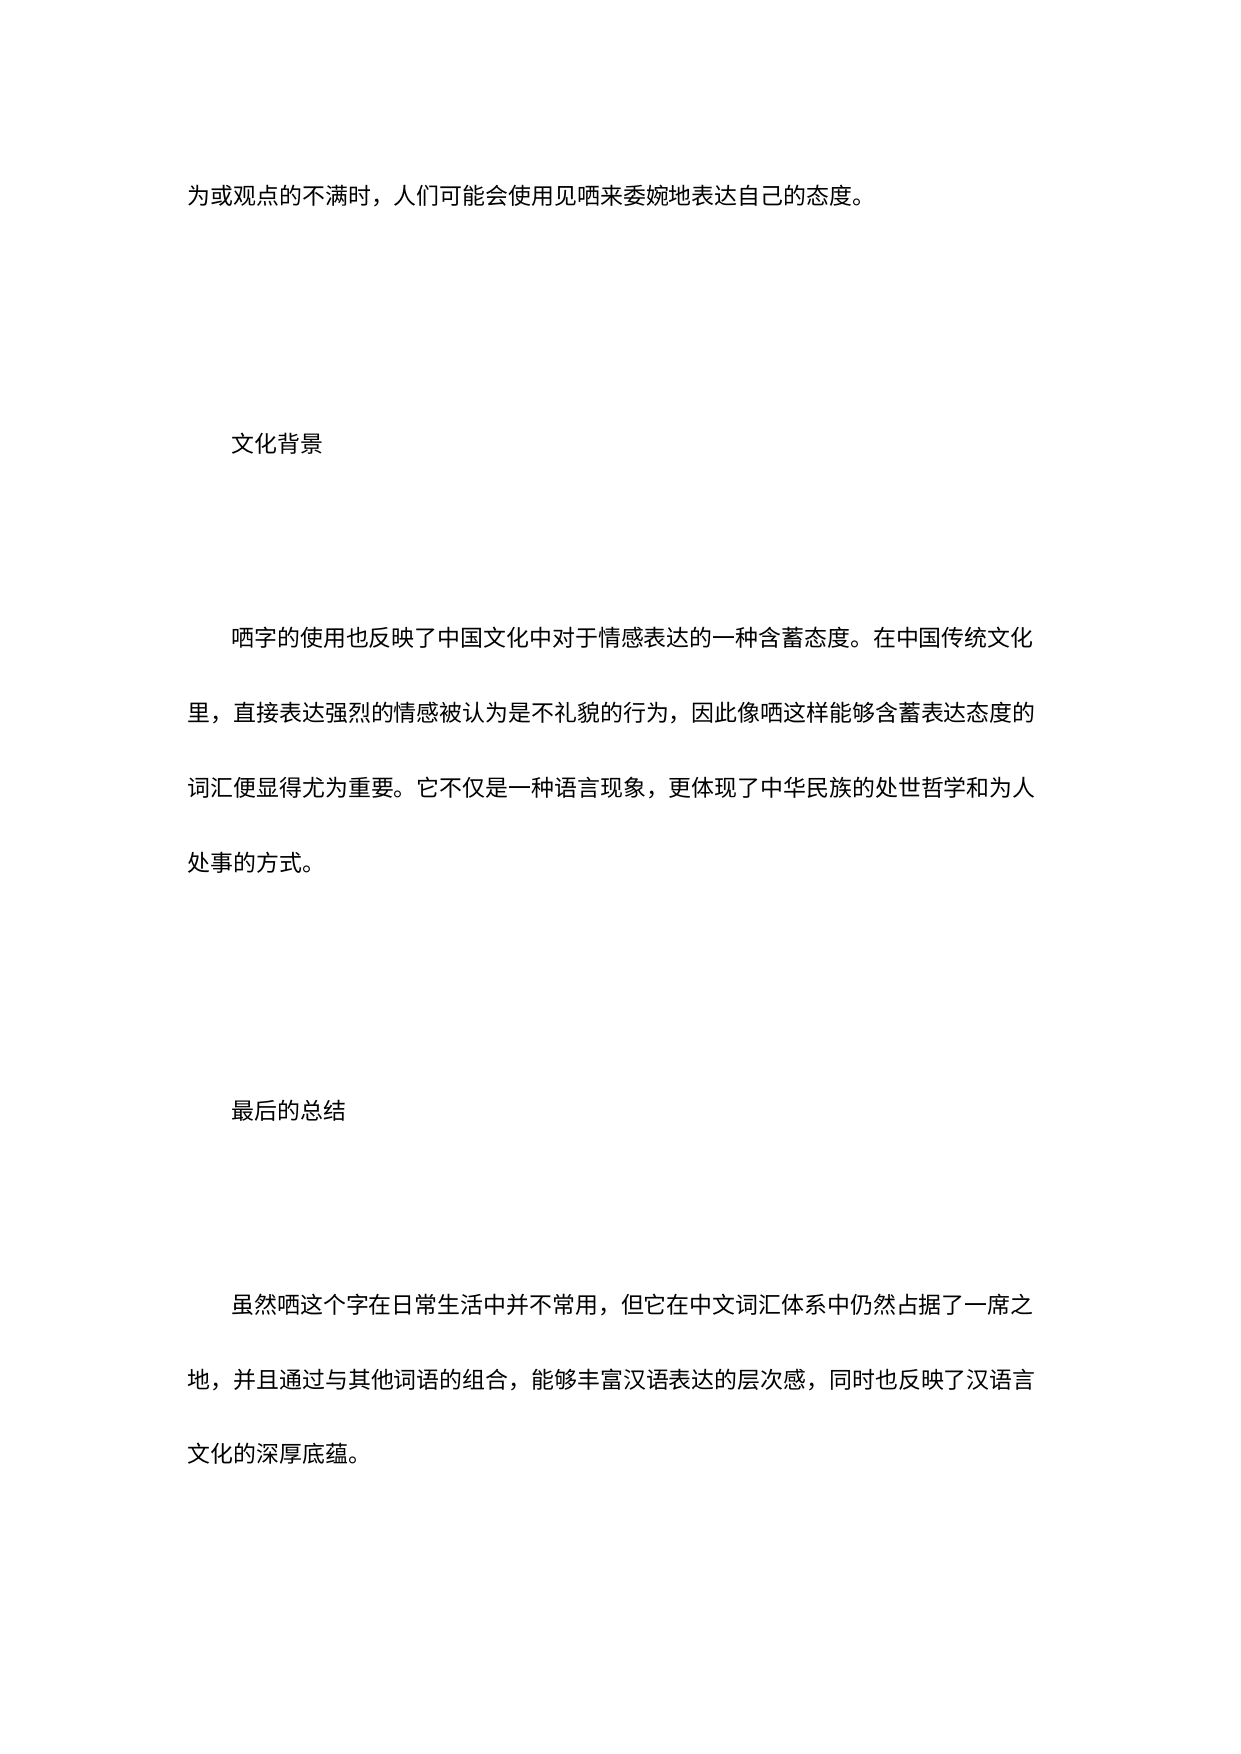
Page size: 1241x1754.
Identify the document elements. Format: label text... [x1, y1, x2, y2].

text 文化背景 [187, 410, 1053, 475]
text 哂字的使用也反映了中国文化中对于情感表达的一种含蓄态度。在中国传统文化里，直接表达强烈的情感被认为是不礼貌的行为，因此像哂这样能够含蓄表达态度的词汇便显得尤为重要。它不仅是一种语言现象，更体现了中华民族的处世哲学和为人处事的方式。 [187, 604, 1053, 893]
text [187, 162, 1053, 227]
text 最后的总结 [187, 1077, 1053, 1142]
text 虽然哂这个字在日常生活中并不常用，但它在中文词汇体系中仍然占据了一席之地，并且通过与其他词语的组合，能够丰富汉语表达的层次感，同时也反映了汉语言文化的深厚底蕴。 [187, 1271, 1053, 1485]
